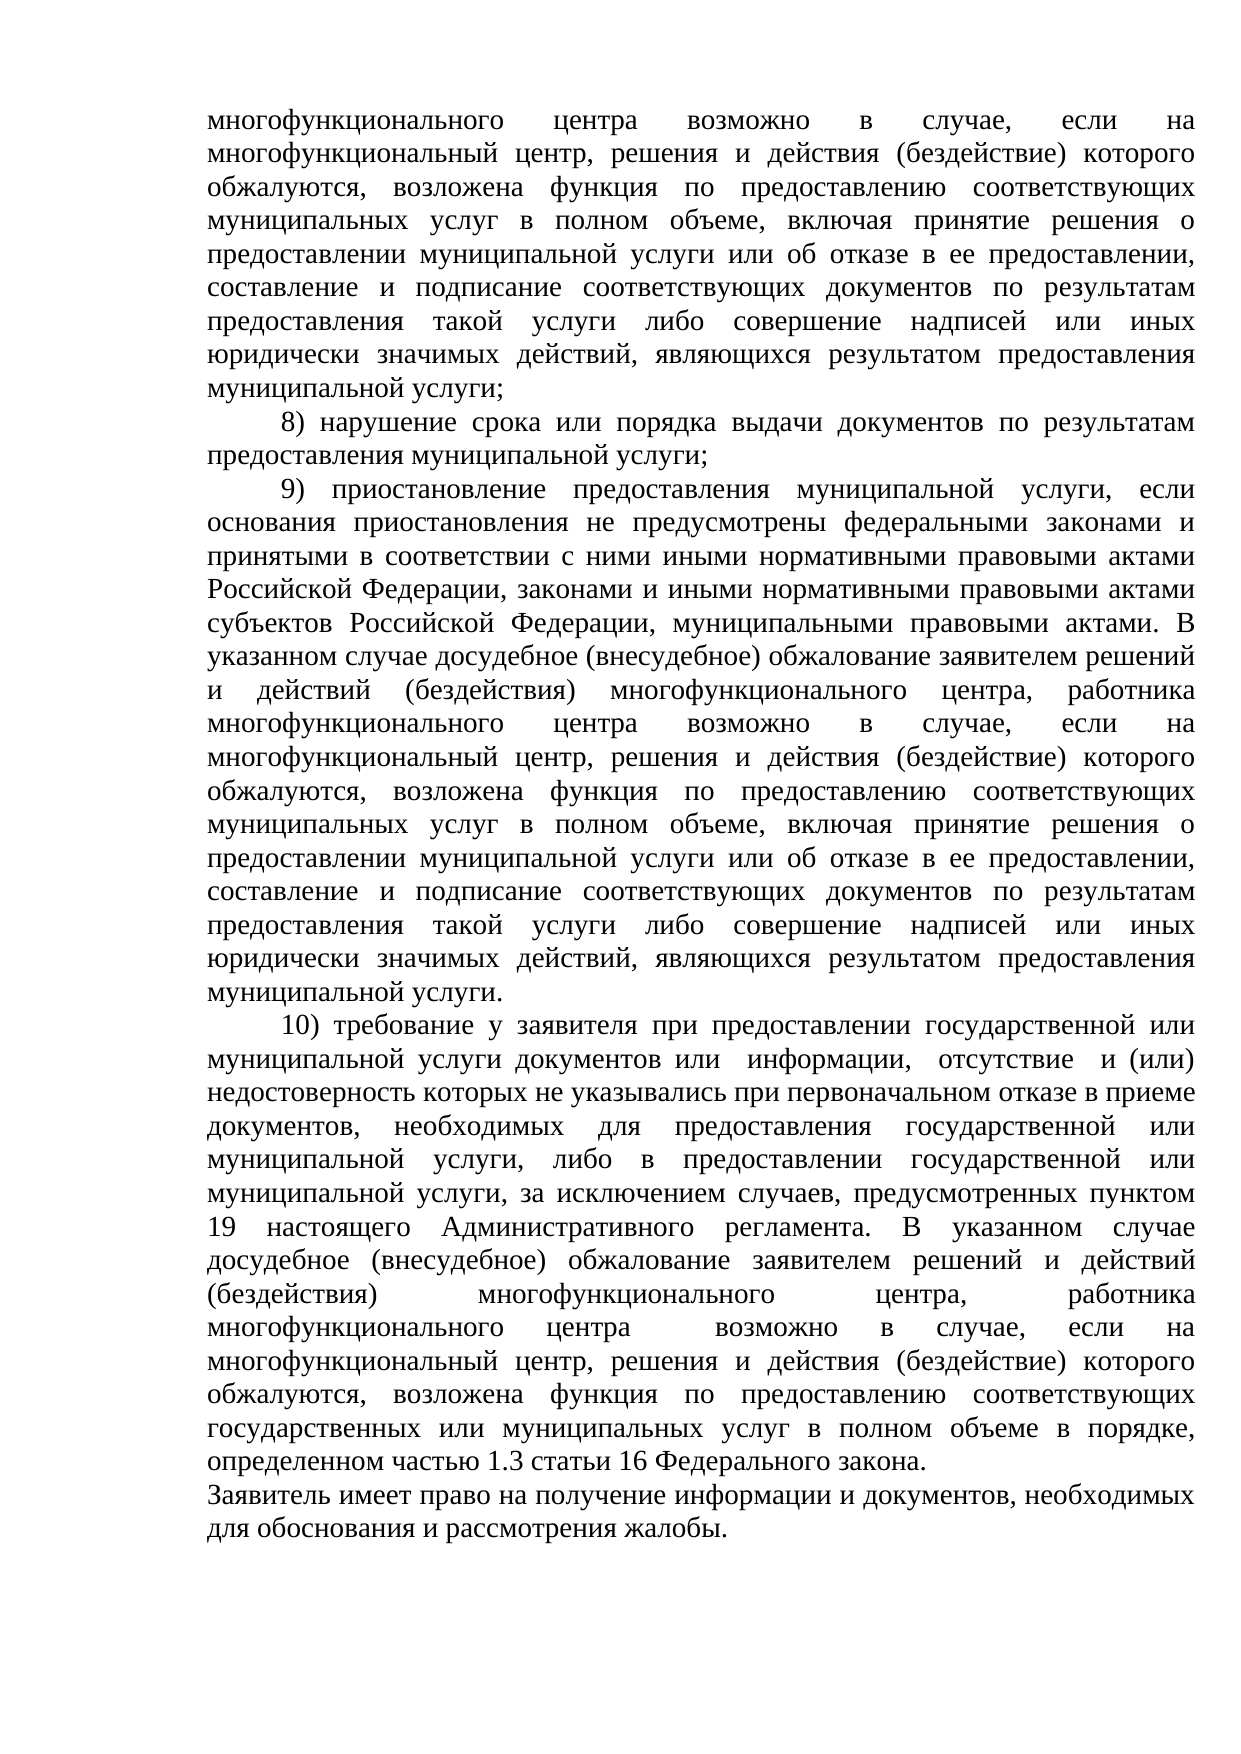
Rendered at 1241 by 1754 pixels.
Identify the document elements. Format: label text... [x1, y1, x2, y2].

text 8) нарушение срока или порядка выдачи документов по результатам предоставления муниципальной услуги; [207, 404, 1196, 471]
text 9) приостановление предоставления муниципальной услуги, если основания приостановления не предусмотрены федеральными законами и принятыми в соответствии с ними иными нормативными правовыми актами Российской Федерации, законами и иными нормативными правовыми актами субъектов Российской Федерации, муниципальными правовыми актами. В указанном случае досудебное (внесудебное) обжалование заявителем решений и действий (бездействия) многофункционального центра, работника многофункционального центра возможно в случае, если на многофункциональный центр, решения и действия (бездействие) которого обжалуются, возложена функция по предоставлению соответствующих муниципальных услуг в полном объеме, включая принятие решения о предоставлении муниципальной услуги или об отказе в ее предоставлении, составление и подписание соответствующих документов по результатам предоставления такой услуги либо совершение надписей или иных юридически значимых действий, являющихся результатом предоставления муниципальной услуги. [207, 471, 1196, 1007]
text 10) требование у заявителя при предоставлении государственной или муниципальной услуги документов или информации, отсутствие и (или) недостоверность которых не указывались при первоначальном отказе в приеме документов, необходимых для предоставления государственной или муниципальной услуги, либо в предоставлении государственной или муниципальной услуги, за исключением случаев, предусмотренных пунктом 19 настоящего Административного регламента. В указанном случае досудебное (внесудебное) обжалование заявителем решений и действий (бездействия) многофункционального центра, работника многофункционального центра возможно в случае, если на многофункциональный центр, решения и действия (бездействие) которого обжалуются, возложена функция по предоставлению соответствующих государственных или муниципальных услуг в полном объеме в порядке, определенном частью 1.3 статьи 16 Федерального закона. [207, 1007, 1196, 1477]
text Заявитель имеет право на получение информации и документов, необходимых для обоснования и рассмотрения жалобы. [207, 1477, 1196, 1544]
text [207, 102, 1196, 404]
